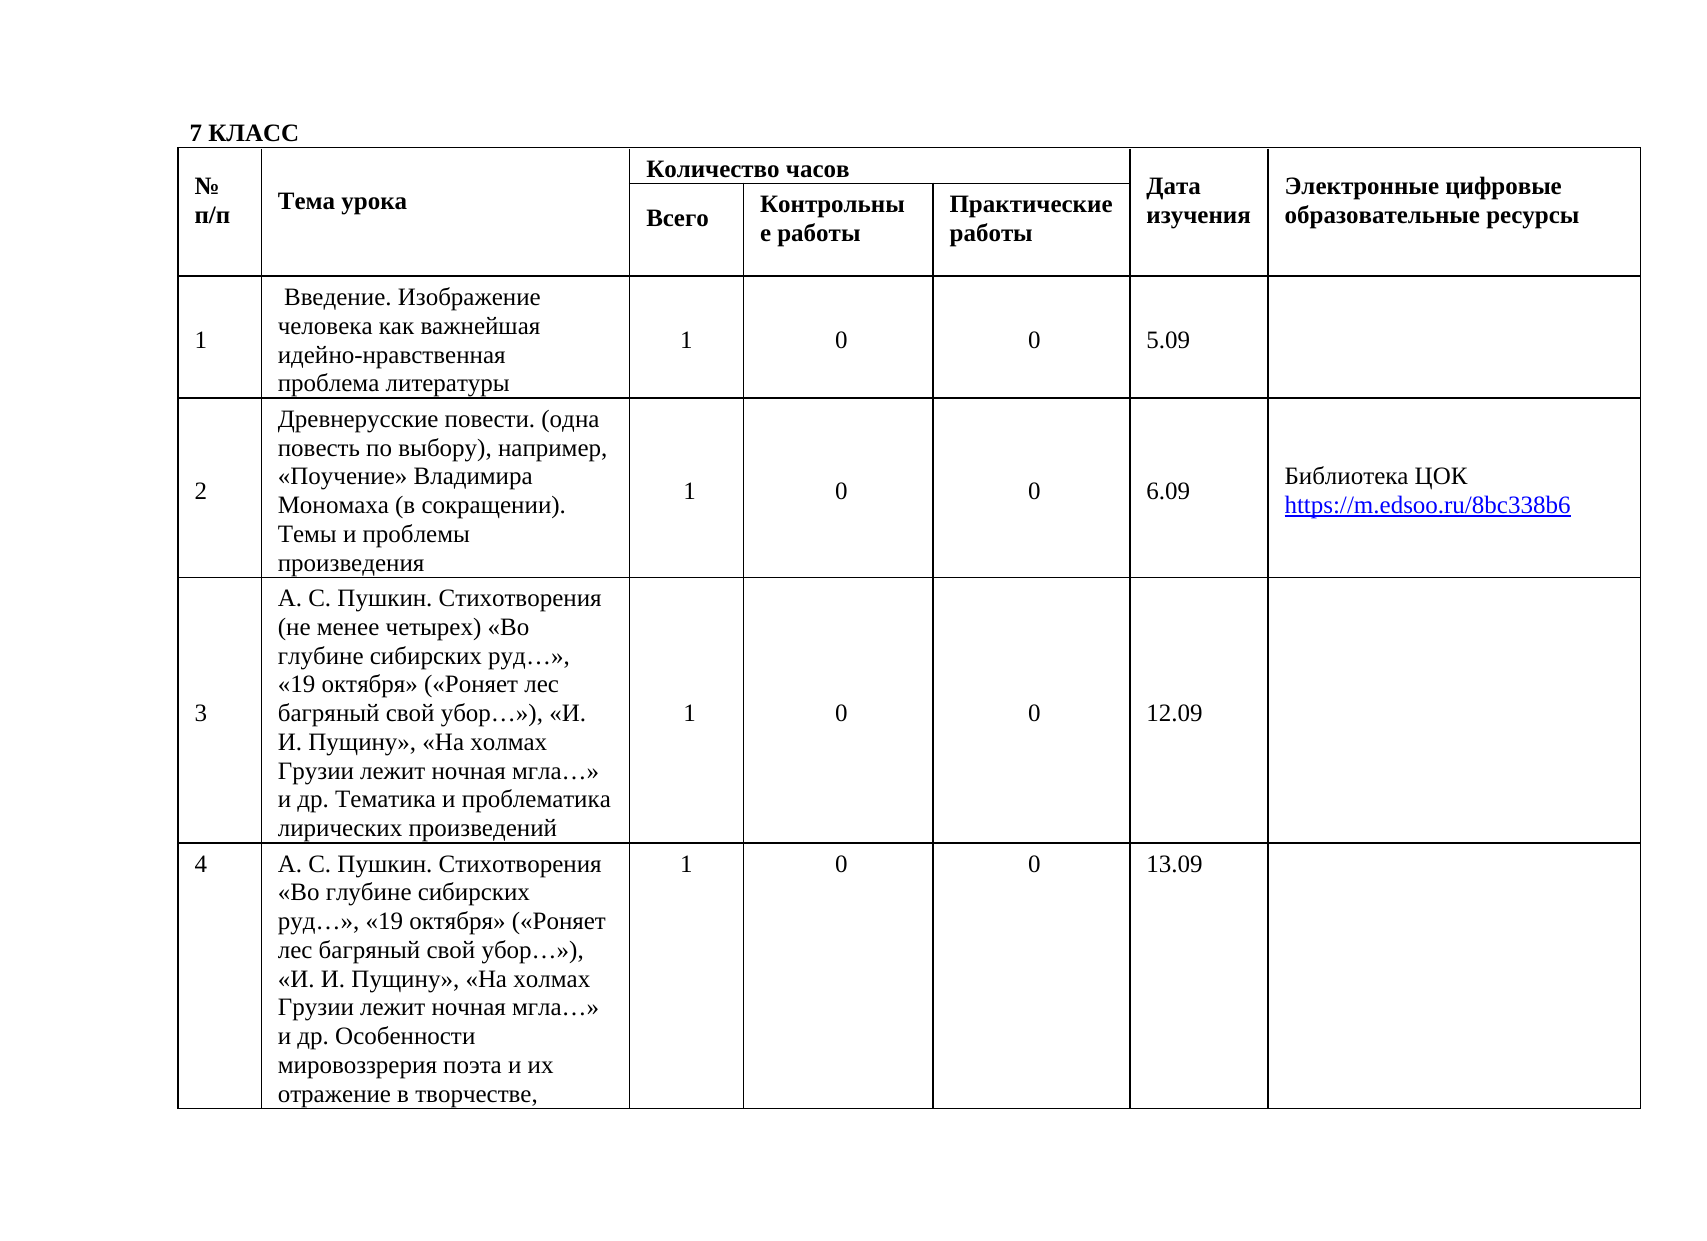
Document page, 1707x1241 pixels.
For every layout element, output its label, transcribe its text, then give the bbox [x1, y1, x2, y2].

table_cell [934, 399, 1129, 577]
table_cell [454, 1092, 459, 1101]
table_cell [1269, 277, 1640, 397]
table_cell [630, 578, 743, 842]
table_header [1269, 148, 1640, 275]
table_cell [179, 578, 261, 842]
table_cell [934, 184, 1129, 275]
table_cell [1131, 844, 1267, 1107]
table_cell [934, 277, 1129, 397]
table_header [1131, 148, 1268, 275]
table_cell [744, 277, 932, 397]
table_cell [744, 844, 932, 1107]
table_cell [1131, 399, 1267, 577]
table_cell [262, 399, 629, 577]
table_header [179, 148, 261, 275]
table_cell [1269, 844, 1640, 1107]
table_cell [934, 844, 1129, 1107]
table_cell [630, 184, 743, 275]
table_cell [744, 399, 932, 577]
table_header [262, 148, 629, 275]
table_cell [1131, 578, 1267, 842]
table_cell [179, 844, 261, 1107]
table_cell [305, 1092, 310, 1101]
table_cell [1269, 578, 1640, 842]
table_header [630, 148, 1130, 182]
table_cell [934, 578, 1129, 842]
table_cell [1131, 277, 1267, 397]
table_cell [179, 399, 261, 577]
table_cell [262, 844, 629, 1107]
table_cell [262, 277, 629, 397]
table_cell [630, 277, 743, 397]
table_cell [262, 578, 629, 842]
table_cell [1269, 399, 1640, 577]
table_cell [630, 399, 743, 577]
text 7 КЛАСС [183, 118, 1612, 147]
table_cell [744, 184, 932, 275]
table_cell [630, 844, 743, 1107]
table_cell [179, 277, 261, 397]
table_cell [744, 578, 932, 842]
